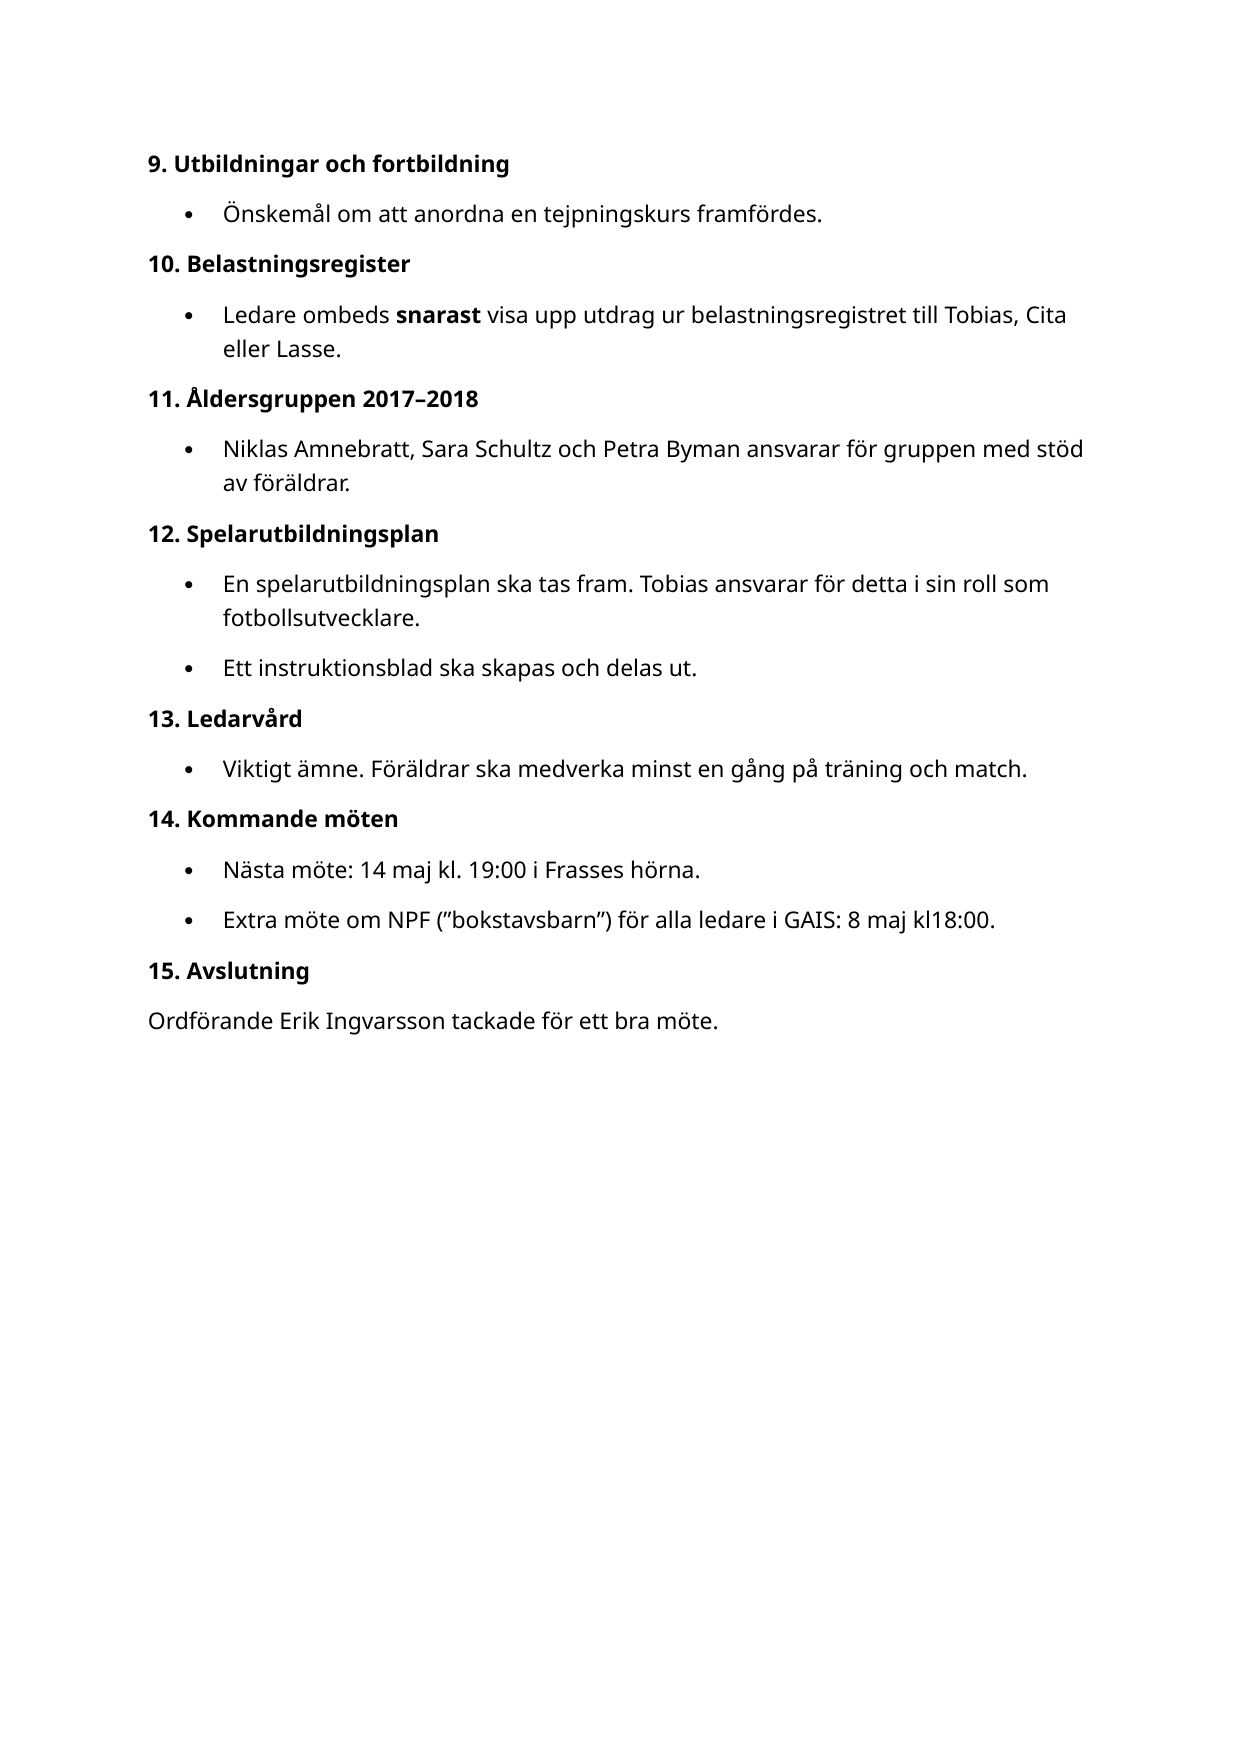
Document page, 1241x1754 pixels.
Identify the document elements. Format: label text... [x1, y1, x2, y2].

list Niklas Amnebratt, Sara Schultz och Petra Byman ansvarar för gruppen med stöd av föräldrar. [185, 433, 1093, 498]
text Ordförande Erik Ingvarsson tackade för ett bra möte. [148, 1005, 1093, 1036]
text 11. Åldersgruppen 2017–2018 [148, 383, 1093, 414]
list Önskemål om att anordna en tejpningskurs framfördes. [185, 198, 1093, 229]
list En spelarutbildningsplan ska tas fram. Tobias ansvarar för detta i sin roll som fotbollsutvecklare. [185, 568, 1093, 633]
list Nästa möte: 14 maj kl. 19:00 i Frasses hörna. [185, 854, 1093, 885]
list Viktigt ämne. Föräldrar ska medverka minst en gång på träning och match. [185, 753, 1093, 784]
text 13. Ledarvård [148, 703, 1093, 734]
list Ett instruktionsblad ska skapas och delas ut. [185, 652, 1093, 683]
text 14. Kommande möten [148, 803, 1093, 835]
text 9. Utbildningar och fortbildning [148, 148, 1093, 179]
list Extra möte om NPF (”bokstavsbarn”) för alla ledare i GAIS: 8 maj kl18:00. [185, 904, 1093, 936]
text 15. Avslutning [148, 955, 1093, 986]
text 10. Belastningsregister [148, 248, 1093, 280]
list Ledare ombeds snarast visa upp utdrag ur belastningsregistret till Tobias, Cita eller Lasse. [185, 299, 1093, 364]
text 12. Spelarutbildningsplan [148, 518, 1093, 549]
